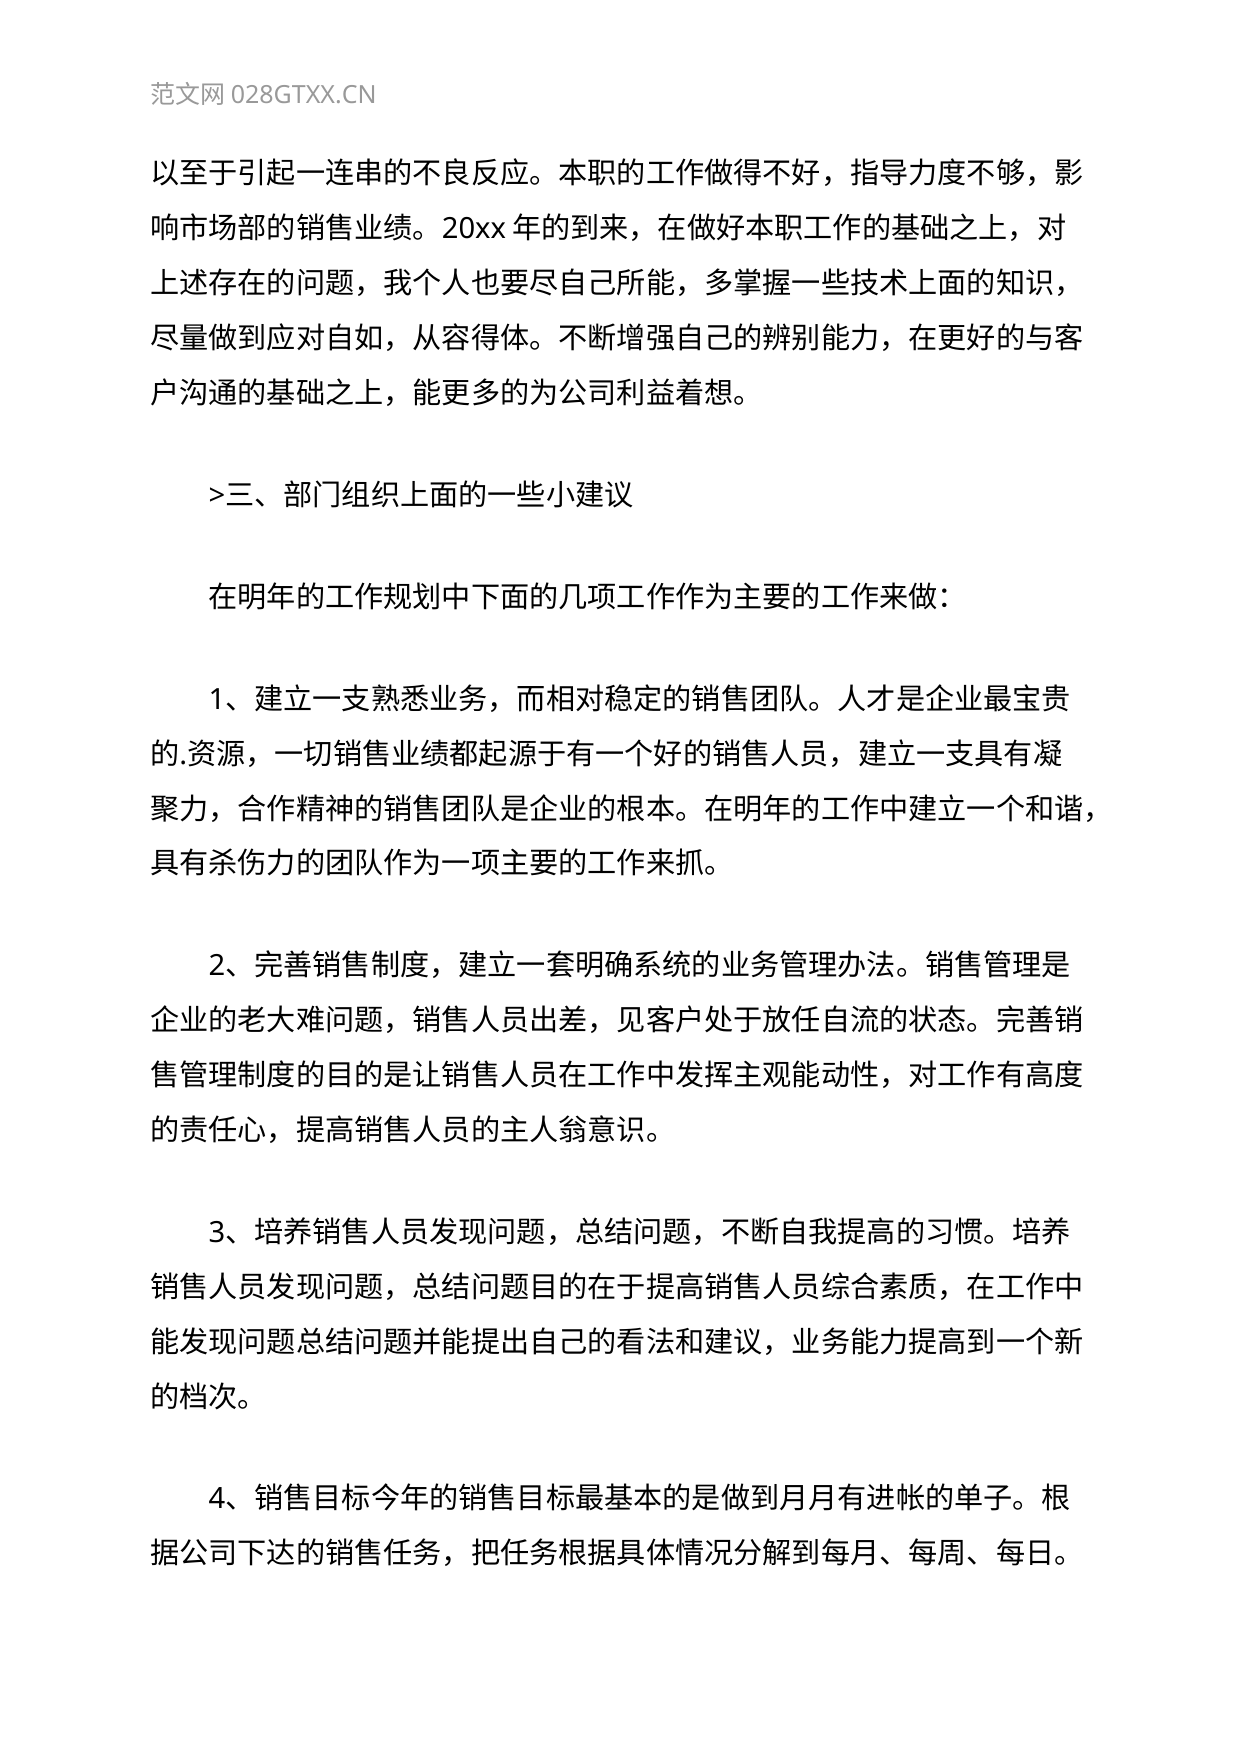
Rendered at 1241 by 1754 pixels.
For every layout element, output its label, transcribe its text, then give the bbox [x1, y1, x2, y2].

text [150, 150, 1090, 412]
text >三、部门组织上面的一些小建议 [150, 471, 1090, 514]
text 3、培养销售人员发现问题，总结问题，不断自我提高的习惯。培养销售人员发现问题，总结问题目的在于提高销售人员综合素质，在工作中能发现问题总结问题并能提出自己的看法和建议，业务能力提高到一个新的档次。 [150, 1208, 1090, 1416]
text 在明年的工作规划中下面的几项工作作为主要的工作来做： [150, 573, 1090, 616]
text 1、建立一支熟悉业务，而相对稳定的销售团队。人才是企业最宝贵的.资源，一切销售业绩都起源于有一个好的销售人员，建立一支具有凝聚力，合作精神的销售团队是企业的根本。在明年的工作中建立一个和谐，具有杀伤力的团队作为一项主要的工作来抓。 [150, 675, 1090, 882]
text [150, 1475, 1090, 1572]
text 2、完善销售制度，建立一套明确系统的业务管理办法。销售管理是企业的老大难问题，销售人员出差，见客户处于放任自流的状态。完善销售管理制度的目的是让销售人员在工作中发挥主观能动性，对工作有高度的责任心，提高销售人员的主人翁意识。 [150, 942, 1090, 1149]
